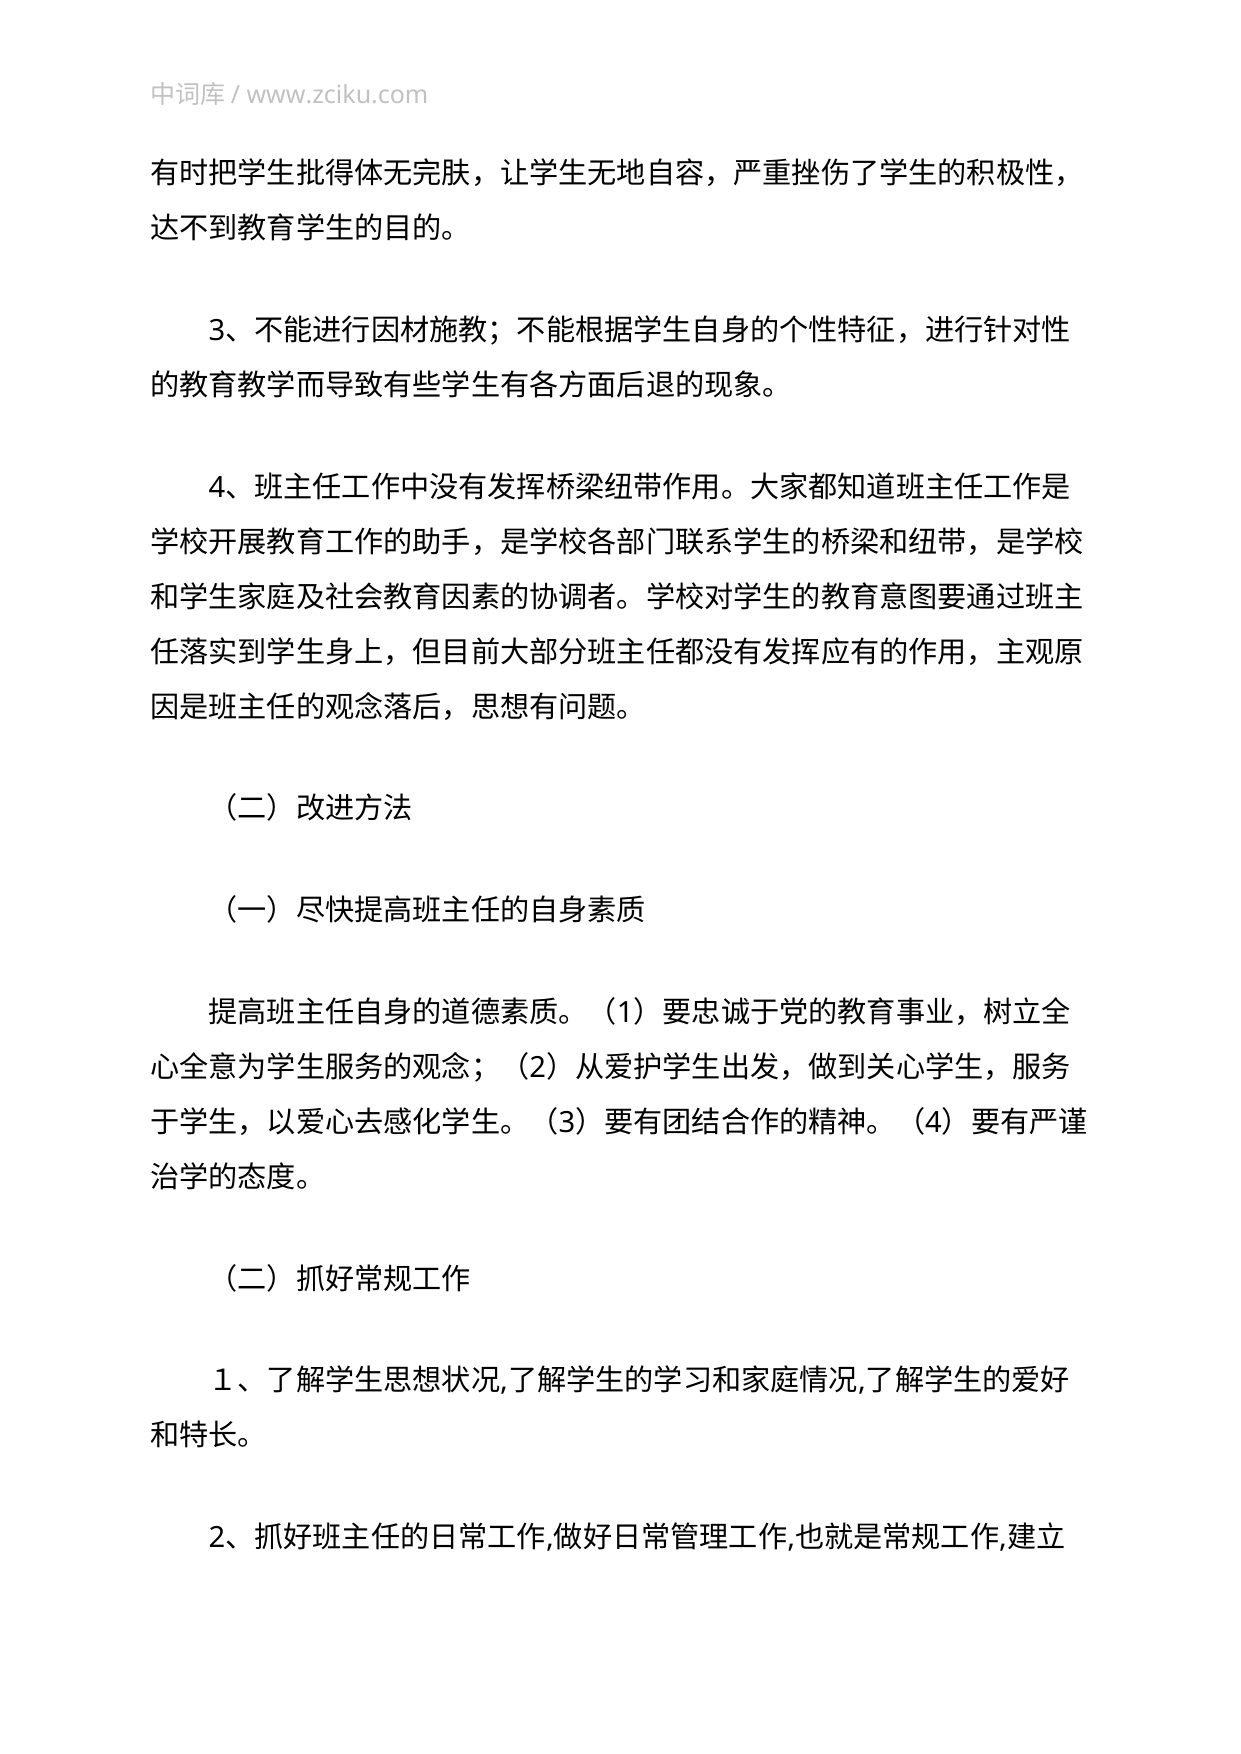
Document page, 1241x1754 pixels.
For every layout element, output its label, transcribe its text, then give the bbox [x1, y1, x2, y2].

text （二）抓好常规工作 [150, 1255, 1090, 1297]
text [150, 1514, 1090, 1556]
text （一）尽快提高班主任的自身素质 [150, 887, 1090, 929]
text （二）改进方法 [150, 785, 1090, 827]
text 提高班主任自身的道德素质。（1）要忠诚于党的教育事业，树立全心全意为学生服务的观念；（2）从爱护学生出发，做到关心学生，服务于学生，以爱心去感化学生。（3）要有团结合作的精神。（4）要有严谨治学的态度。 [150, 988, 1090, 1196]
text 3、不能进行因材施教；不能根据学生自身的个性特征，进行针对性的教育教学而导致有些学生有各方面后退的现象。 [150, 307, 1090, 404]
text １、了解学生思想状况,了解学生的学习和家庭情况,了解学生的爱好和特长。 [150, 1357, 1090, 1454]
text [150, 150, 1090, 247]
text 4、班主任工作中没有发挥桥梁纽带作用。大家都知道班主任工作是学校开展教育工作的助手，是学校各部门联系学生的桥梁和纽带，是学校和学生家庭及社会教育因素的协调者。学校对学生的教育意图要通过班主任落实到学生身上，但目前大部分班主任都没有发挥应有的作用，主观原因是班主任的观念落后，思想有问题。 [150, 463, 1090, 725]
